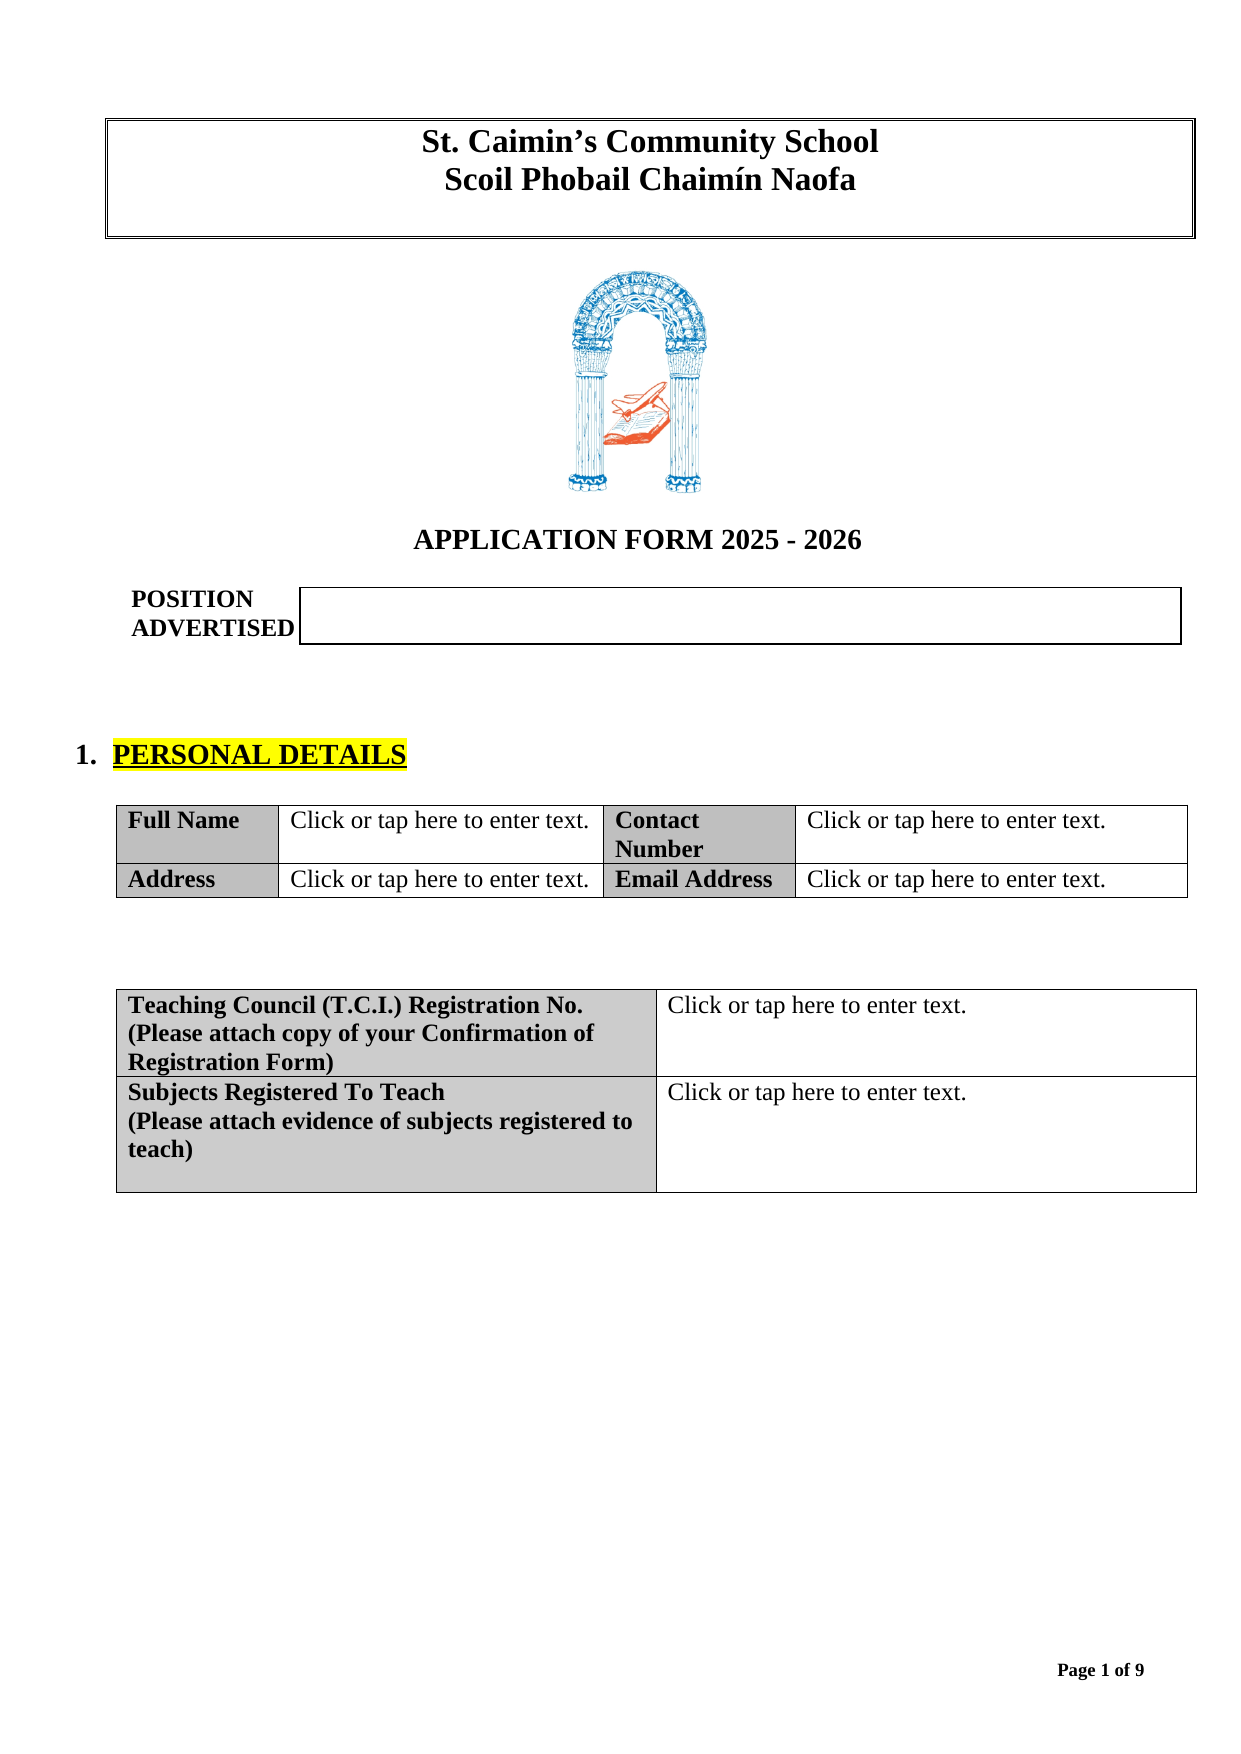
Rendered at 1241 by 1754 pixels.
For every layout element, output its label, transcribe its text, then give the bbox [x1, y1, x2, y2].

table_header St. Caimin’s Community School Scoil Phobail Chaimín Naofa [108, 121, 1192, 236]
text APPLICATION FORM 2025 - 2026 [131, 522, 1144, 555]
table_cell Address [117, 864, 278, 897]
table_header Contact Number [604, 806, 795, 863]
table_header Teaching Council (T.C.I.) Registration No.(Please attach copy of your Confirmation of Registration Form) [117, 990, 656, 1076]
table_cell Email Address [604, 864, 795, 897]
picture [566, 268, 709, 494]
table_cell Subjects Registered To Teach (Please attach evidence of subjects registered to teach) [117, 1077, 656, 1192]
list PERSONAL DETAILS [75, 737, 1144, 771]
table_header Full Name [117, 806, 278, 863]
text POSITION [131, 584, 1144, 613]
text ADVERTISED [131, 613, 299, 642]
